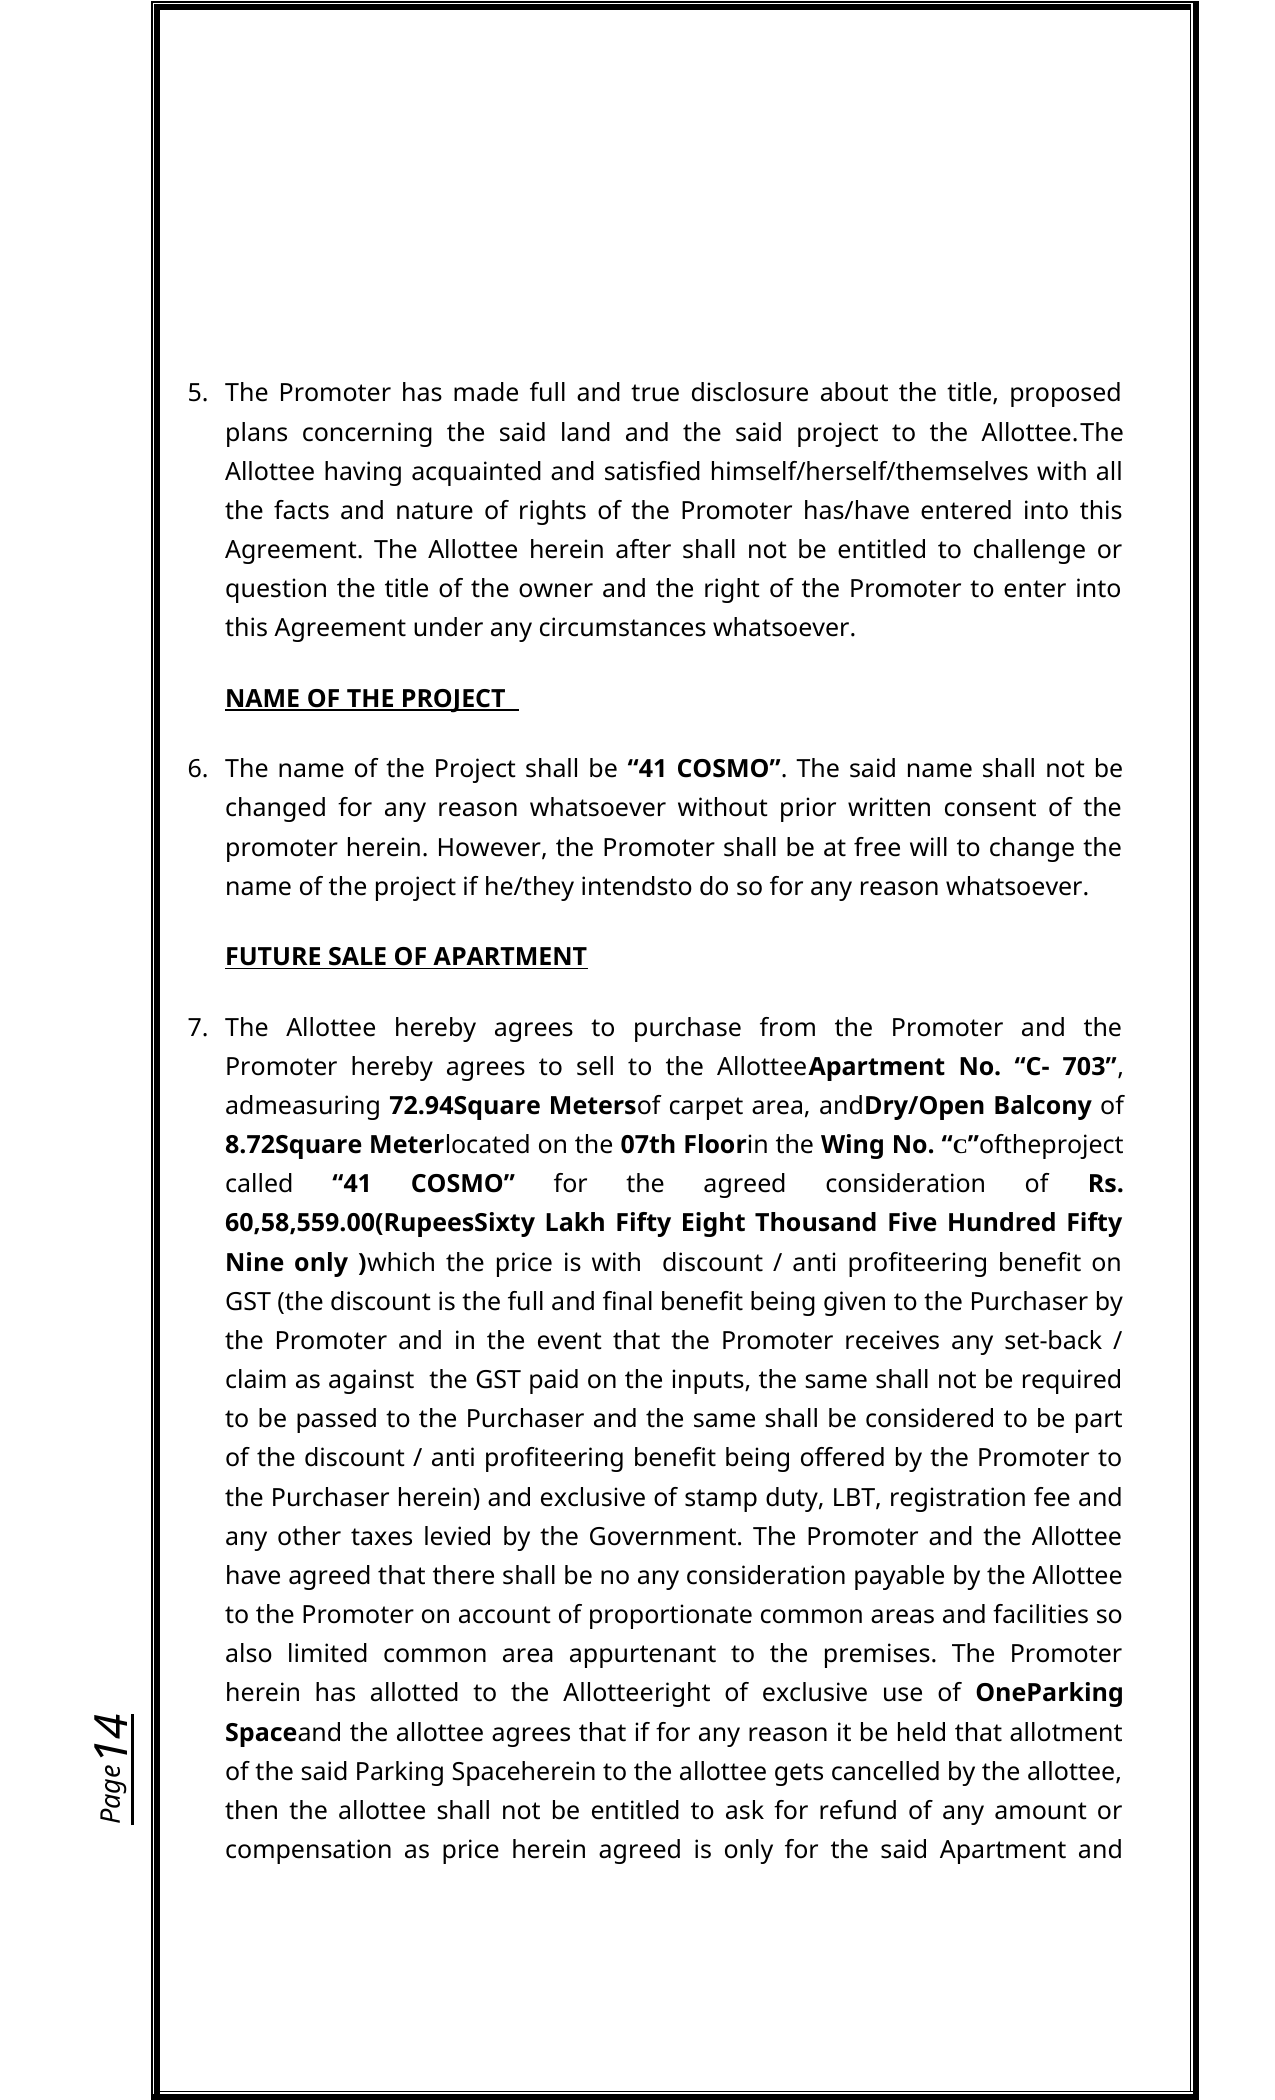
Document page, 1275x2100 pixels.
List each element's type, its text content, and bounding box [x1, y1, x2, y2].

list The Promoter has made full and true disclosure about the title, proposed plans concerning the said land and the said project to the Allottee.The Allottee having acquainted and satisfied himself/herself/themselves with all the facts and nature of rights of the Promoter has/have entered into this Agreement. The Allottee herein after shall not be entitled to challenge or question the title of the owner and the right of the Promoter to enter into this Agreement under any circumstances whatsoever. [187, 375, 1124, 644]
text NAME OF THE PROJECT [225, 680, 1125, 714]
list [187, 1009, 1124, 1866]
list The name of the Project shall be “41 COSMO”. The said name shall not be changed for any reason whatsoever without prior written consent of the promoter herein. However, the Promoter shall be at free will to change the name of the project if he/they intendsto do so for any reason whatsoever. [187, 751, 1124, 902]
text FUTURE SALE OF APARTMENT [225, 939, 1125, 973]
